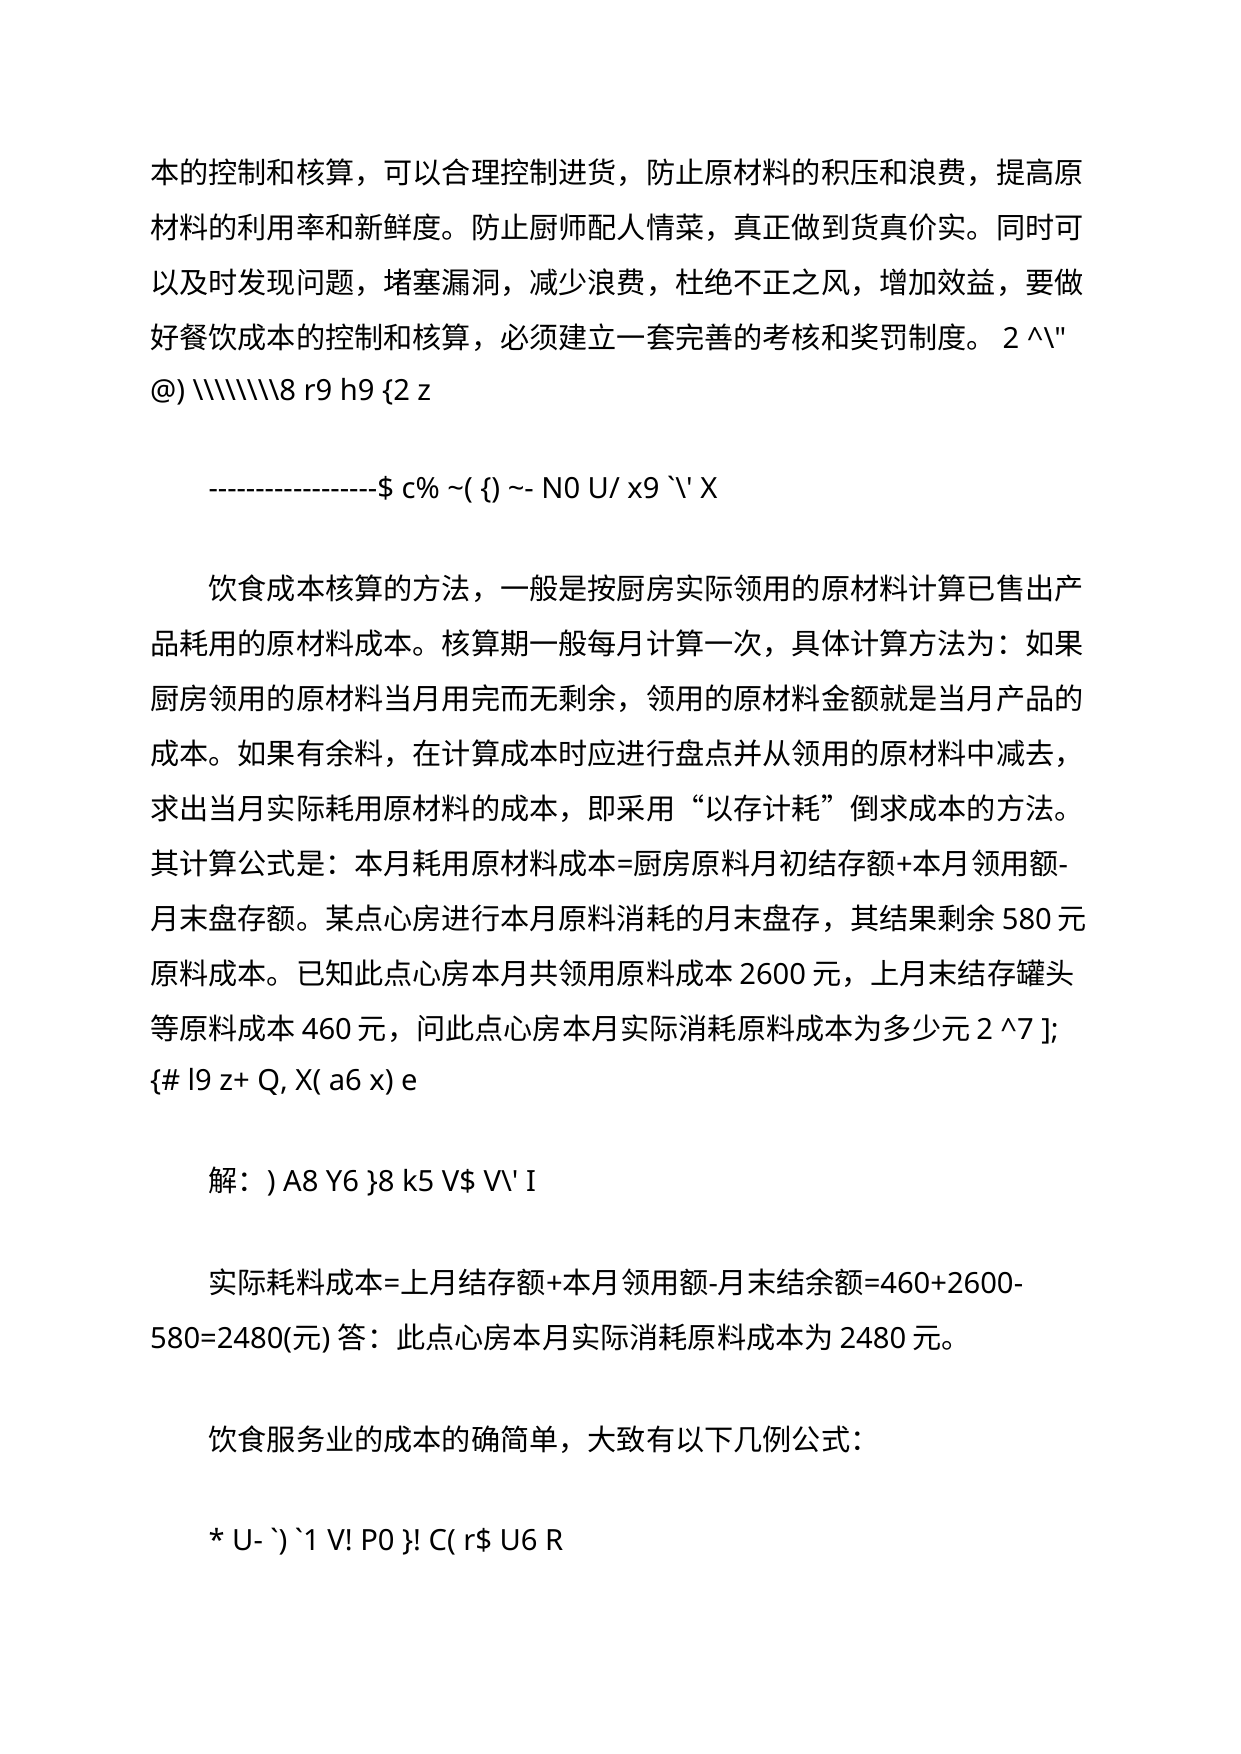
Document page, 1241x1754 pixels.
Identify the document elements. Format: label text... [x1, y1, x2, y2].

text 饮食成本核算的方法，一般是按厨房实际领用的原材料计算已售出产品耗用的原材料成本。核算期一般每月计算一次，具体计算方法为：如果厨房领用的原材料当月用完而无剩余，领用的原材料金额就是当月产品的成本。如果有余料，在计算成本时应进行盘点并从领用的原材料中减去，求出当月实际耗用原材料的成本，即采用“以存计耗”倒求成本的方法。其计算公式是：本月耗用原材料成本=厨房原料月初结存额+本月领用额-月末盘存额。某点心房进行本月原料消耗的月末盘存，其结果剩余580元原料成本。已知此点心房本月共领用原料成本2600元，上月末结存罐头等原料成本460元，问此点心房本月实际消耗原料成本为多少元2 ^7 ]; {# l9 z+ Q, X( a6 x) e [150, 566, 1090, 1099]
text 解：) A8 Y6 }8 k5 V$ V\' I [150, 1158, 1090, 1200]
text 实际耗料成本=上月结存额+本月领用额-月末结余额=460+2600-580=2480(元) 答：此点心房本月实际消耗原料成本为2480元。 [150, 1260, 1090, 1357]
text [150, 150, 1090, 409]
text ------------------$ c% ~( {) ~- N0 U/ x9 `\' X [150, 467, 1090, 507]
text * U- `) `1 V! P0 }! C( r$ U6 R [150, 1519, 1090, 1558]
text 饮食服务业的成本的确简单，大致有以下几例公式： [150, 1417, 1090, 1459]
